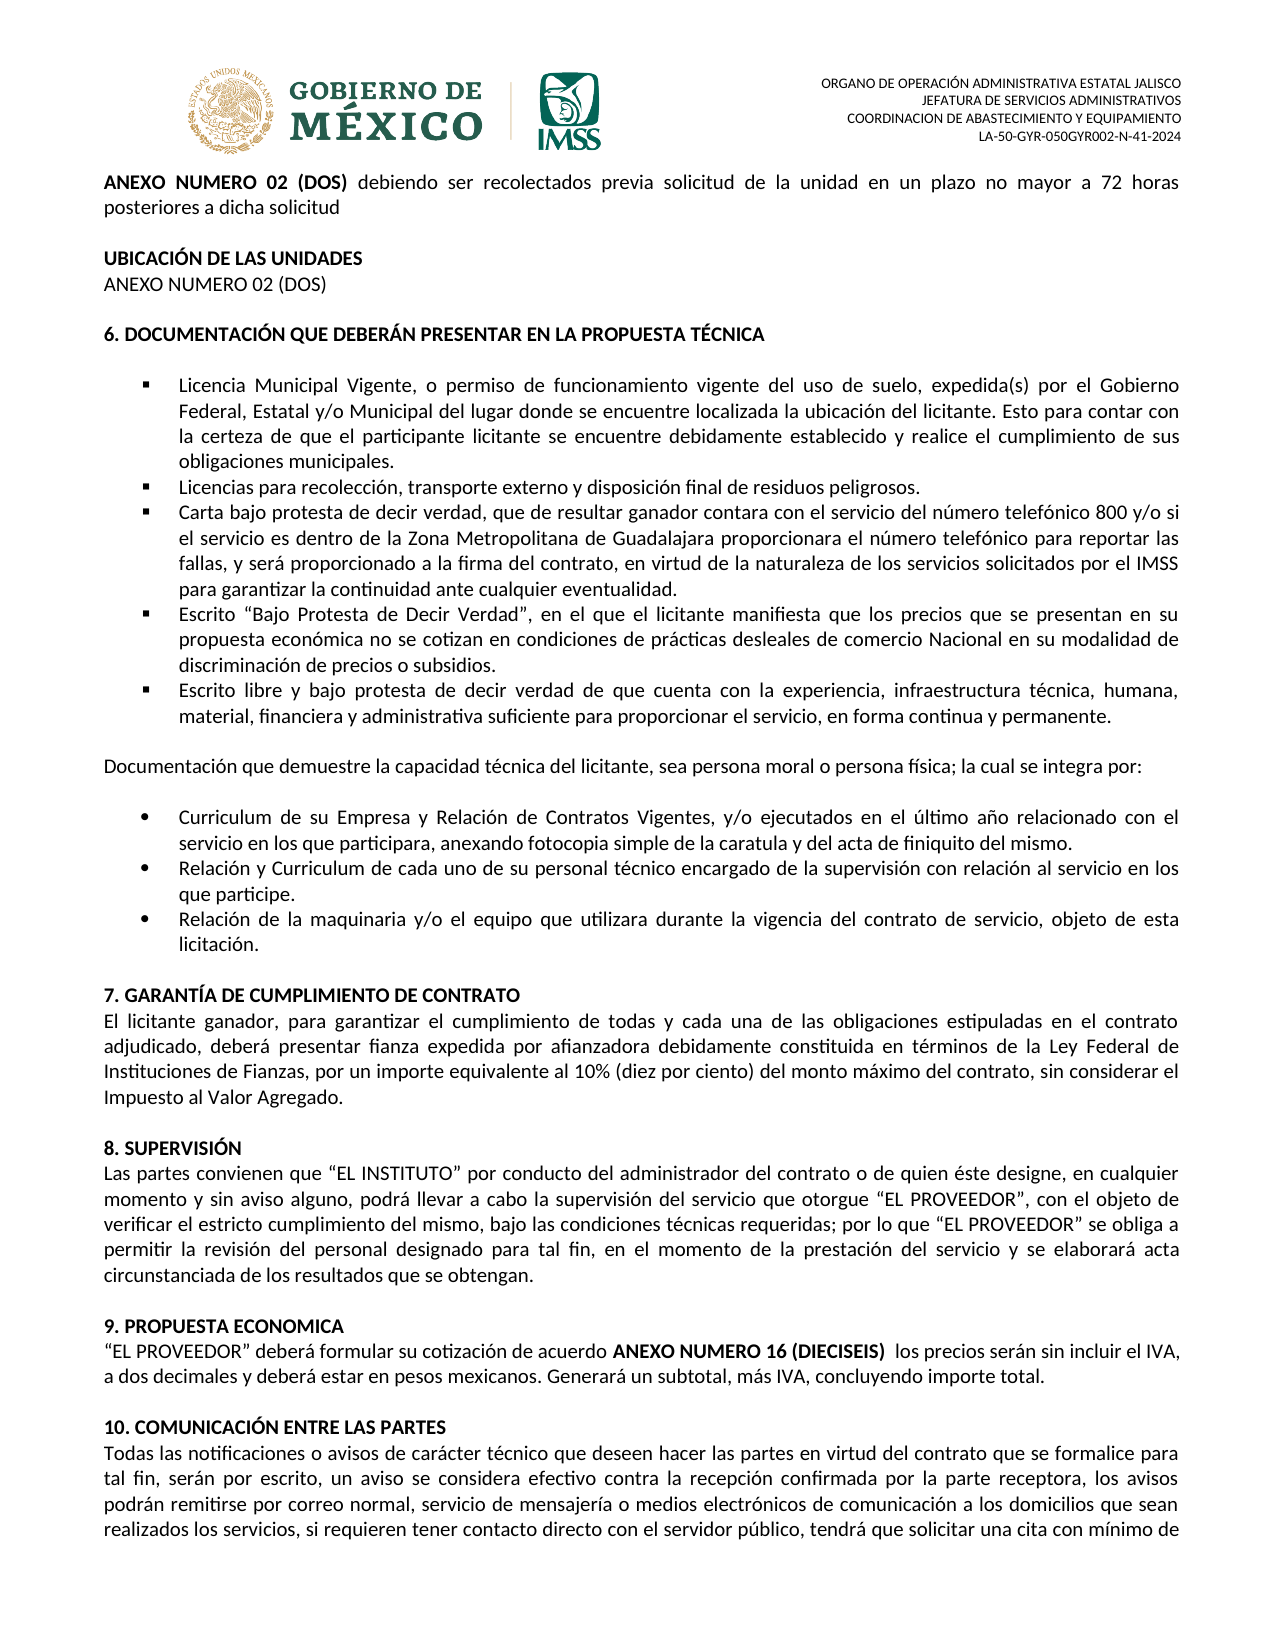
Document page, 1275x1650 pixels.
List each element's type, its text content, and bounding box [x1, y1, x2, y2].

list Relación y Curriculum de cada uno de su personal técnico encargado de la supervisión con relación al servicio en los que participe. [141, 855, 1181, 906]
list Licencias para recolección, transporte externo y disposición final de residuos peligrosos. [141, 474, 1181, 499]
text 7. GARANTÍA DE CUMPLIMIENTO DE CONTRATO [103, 982, 1181, 1008]
list Escrito libre y bajo protesta de decir verdad de que cuenta con la experiencia, infraestructura técnica, humana, material, financiera y administrativa suficiente para proporcionar el servicio, en forma continua y permanente. [141, 677, 1181, 728]
list Escrito “Bajo Protesta de Decir Verdad”, en el que el licitante manifiesta que los precios que se presentan en su propuesta económica no se cotizan en condiciones de prácticas desleales de comercio Nacional en su modalidad de discriminación de precios o subsidios. [141, 601, 1181, 677]
list Carta bajo protesta de decir verdad, que de resultar ganador contara con el servicio del número telefónico 800 y/o si el servicio es dentro de la Zona Metropolitana de Guadalajara proporcionara el número telefónico para reportar las fallas, y será proporcionado a la firma del contrato, en virtud de la naturaleza de los servicios solicitados por el IMSS para garantizar la continuidad ante cualquier eventualidad. [141, 499, 1181, 601]
text UBICACIÓN DE LAS UNIDADES [103, 245, 1181, 271]
text El licitante ganador, para garantizar el cumplimiento de todas y cada una de las obligaciones estipuladas en el contrato adjudicado, deberá presentar fianza expedida por afianzadora debidamente constituida en términos de la Ley Federal de Instituciones de Fianzas, por un importe equivalente al 10% (diez por ciento) del monto máximo del contrato, sin considerar el Impuesto al Valor Agregado. [103, 1008, 1181, 1109]
picture [79, 0, 1243, 233]
subtitle ANEXO NUMERO 02 (DOS) [103, 271, 1181, 296]
text 6. DOCUMENTACIÓN QUE DEBERÁN PRESENTAR EN LA PROPUESTA TÉCNICA [103, 322, 1181, 347]
list Relación de la maquinaria y/o el equipo que utilizara durante la vigencia del contrato de servicio, objeto de esta licitación. [141, 906, 1181, 957]
text 9. PROPUESTA ECONOMICA [103, 1313, 1181, 1338]
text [103, 1440, 1181, 1542]
text Documentación que demuestre la capacidad técnica del licitante, sea persona moral o persona física; la cual se integra por: [103, 754, 1181, 779]
list Licencia Municipal Vigente, o permiso de funcionamiento vigente del uso de suelo, expedida(s) por el Gobierno Federal, Estatal y/o Municipal del lugar donde se encuentre localizada la ubicación del licitante. Esto para contar con la certeza de que el participante licitante se encuentre debidamente establecido y realice el cumplimiento de sus obligaciones municipales. [141, 372, 1181, 474]
text 10. COMUNICACIÓN ENTRE LAS PARTES [103, 1414, 1181, 1440]
text Las partes convienen que “EL INSTITUTO” por conducto del administrador del contrato o de quien éste designe, en cualquier momento y sin aviso alguno, podrá llevar a cabo la supervisión del servicio que otorgue “EL PROVEEDOR”, con el objeto de verificar el estricto cumplimiento del mismo, bajo las condiciones técnicas requeridas; por lo que “EL PROVEEDOR” se obliga a permitir la revisión del personal designado para tal fin, en el momento de la prestación del servicio y se elaborará acta circunstanciada de los resultados que se obtengan. [103, 1160, 1181, 1287]
text “EL PROVEEDOR” deberá formular su cotización de acuerdo ANEXO NUMERO 16 (DIECISEIS) los precios serán sin incluir el IVA, a dos decimales y deberá estar en pesos mexicanos. Generará un subtotal, más IVA, concluyendo importe total. [103, 1338, 1181, 1389]
list Curriculum de su Empresa y Relación de Contratos Vigentes, y/o ejecutados en el último año relacionado con el servicio en los que participara, anexando fotocopia simple de la caratula y del acta de finiquito del mismo. [141, 804, 1181, 855]
text 8. SUPERVISIÓN [103, 1135, 1181, 1160]
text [103, 169, 1181, 220]
